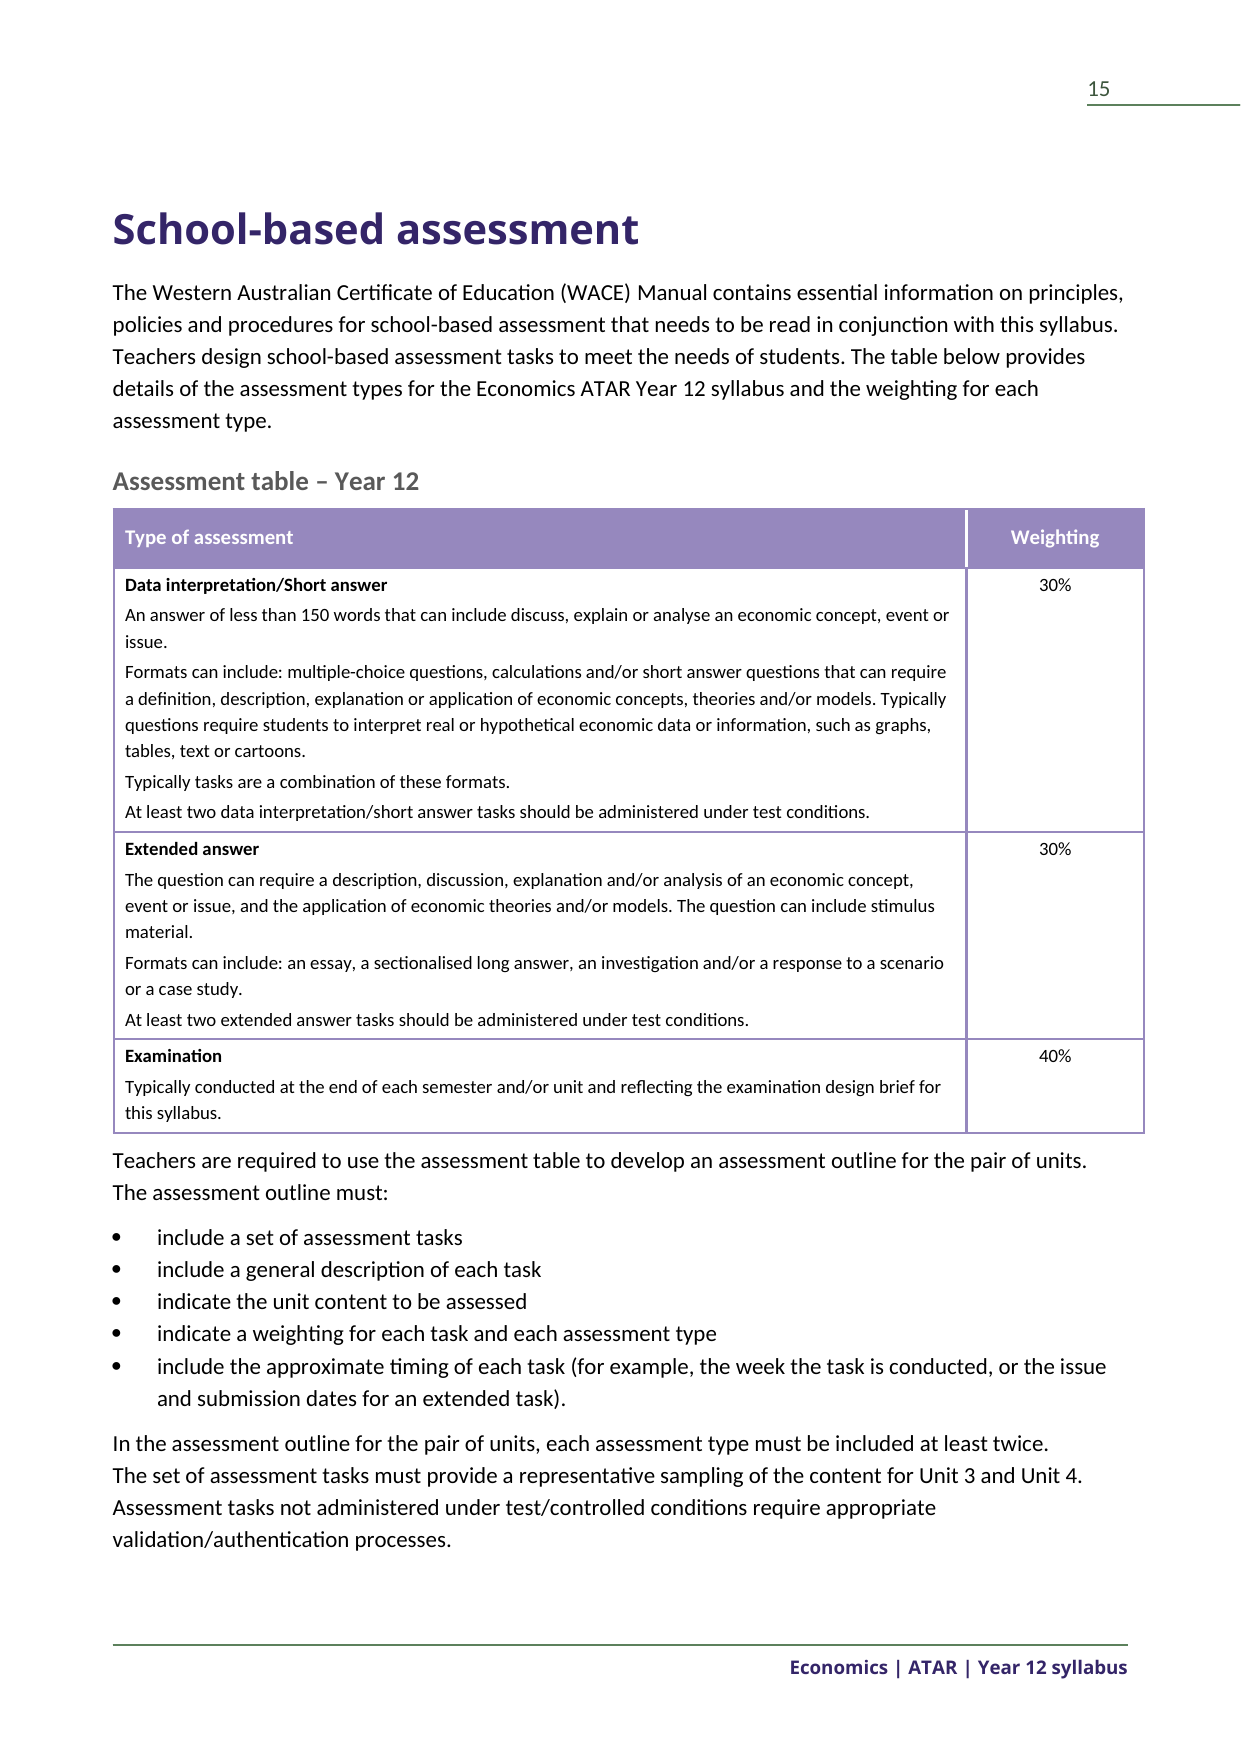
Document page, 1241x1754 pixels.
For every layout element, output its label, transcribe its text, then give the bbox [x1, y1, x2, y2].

text Teachers are required to use the assessment table to develop an assessment outline for the pair of units. [112, 1146, 1128, 1174]
subtitle Assessment table – Year 12 [112, 464, 1128, 497]
list include the approximate timing of each task (for example, the week the task is conducted, or the issue and submission dates for an extended task). [112, 1352, 1128, 1412]
text Teachers design school-based assessment tasks to meet the needs of students. The table below provides details of the assessment types for the Economics ATAR Year 12 syllabus and the weighting for each assessment type. [112, 342, 1128, 434]
list include a general description of each task [112, 1255, 1128, 1283]
table_cell 30% [968, 569, 1143, 831]
table_header Type of assessment [115, 510, 965, 567]
table_cell 30% [968, 833, 1143, 1038]
list include a set of assessment tasks [112, 1223, 1128, 1251]
text Assessment tasks not administered under test/controlled conditions require appropriate validation/authentication processes. [112, 1493, 1128, 1553]
table_cell 40% [968, 1040, 1143, 1132]
text The assessment outline must: [112, 1178, 1128, 1206]
list indicate the unit content to be assessed [112, 1287, 1128, 1315]
subtitle School-based assessment [112, 200, 1128, 257]
table_cell Data interpretation/Short answer An answer of less than 150 words that can include discuss, explain or analyse an economic concept, event or issue. Formats can include: multiple-choice questions, calculations and/or short answer questions that can require a definition, description, explanation or application of economic concepts, theories and/or models. Typically questions require students to interpret real or hypothetical economic data or information, such as graphs, tables, text or cartoons. Typically tasks are a combination of these formats. At least two data interpretation/short answer tasks should be administered under test conditions. [115, 569, 965, 831]
text The Western Australian Certificate of Education (WACE) Manual contains essential information on principles, policies and procedures for school-based assessment that needs to be read in conjunction with this syllabus. [112, 278, 1128, 338]
list indicate a weighting for each task and each assessment type [112, 1319, 1128, 1348]
table_cell Extended answer The question can require a description, discussion, explanation and/or analysis of an economic concept, event or issue, and the application of economic theories and/or models. The question can include stimulus material. Formats can include: an essay, a sectionalised long answer, an investigation and/or a response to a scenario or a case study. At least two extended answer tasks should be administered under test conditions. [115, 833, 965, 1038]
text The set of assessment tasks must provide a representative sampling of the content for Unit 3 and Unit 4. [112, 1461, 1128, 1489]
table_cell Examination Typically conducted at the end of each semester and/or unit and reflecting the examination design brief for this syllabus. [115, 1040, 965, 1132]
table_header Weighting [968, 510, 1143, 567]
text In the assessment outline for the pair of units, each assessment type must be included at least twice. [112, 1429, 1128, 1457]
